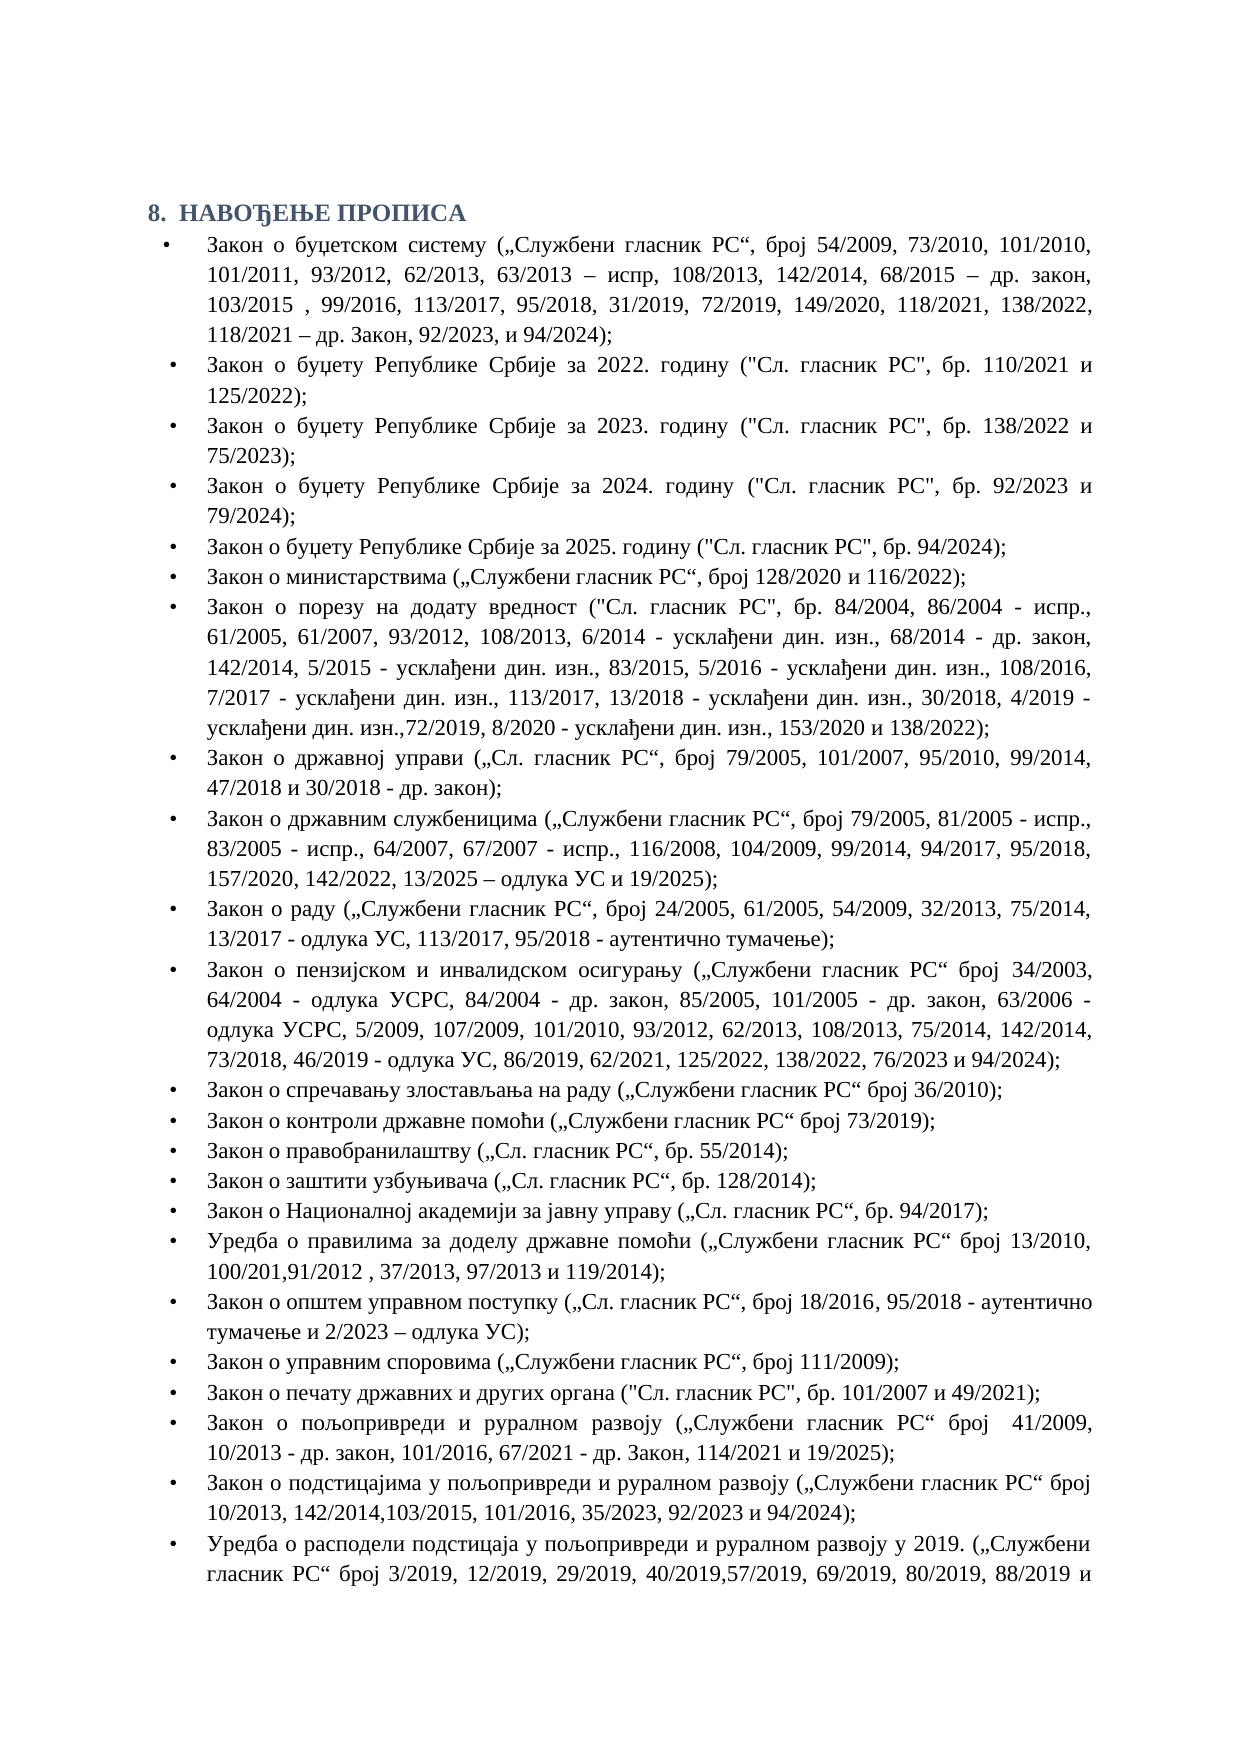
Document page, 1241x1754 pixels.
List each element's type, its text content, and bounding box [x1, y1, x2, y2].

list Закон о државним службеницима („Службени гласник РС“, број 79/2005, 81/2005 - испр., 83/2005 - испр., 64/2007, 67/2007 - испр., 116/2008, 104/2009, 99/2014, 94/2017, 95/2018, 157/2020, 142/2022, 13/2025 – одлука УС и 19/2025); [169, 804, 1093, 891]
list Закон о буџету Републике Србије за 2025. годину ("Сл. гласник РС", бр. 94/2024); [169, 533, 1093, 559]
list Закон о порезу на додату вредност ("Сл. гласник РС", бр. 84/2004, 86/2004 - испр., 61/2005, 61/2007, 93/2012, 108/2013, 6/2014 - усклађени дин. изн., 68/2014 - др. закон, 142/2014, 5/2015 - усклађени дин. изн., 83/2015, 5/2016 - усклађени дин. изн., 108/2016, 7/2017 - усклађени дин. изн., 113/2017, 13/2018 - усклађени дин. изн., 30/2018, 4/2019 - усклађени дин. изн.,72/2019, 8/2020 - усклађени дин. изн., 153/2020 и 138/2022); [169, 593, 1093, 740]
list Закон о буџету Републике Србије за 2022. годину ("Сл. гласник РС", бр. 110/2021 и 125/2022); [169, 351, 1093, 408]
list Закон о министарствима („Службени гласник РС“, број 128/2020 и 116/2022); [169, 563, 1093, 589]
list Закон о буџету Републике Србије за 2023. годину ("Сл. гласник РС", бр. 138/2022 и 75/2023); [169, 412, 1093, 468]
list Закон о општем управном поступку („Сл. гласник РС“, број 18/2016, 95/2018 - аутентично тумачење и 2/2023 – одлука УС); [169, 1288, 1093, 1344]
list Закон о правобранилаштву („Сл. гласник РС“, бр. 55/2014); [169, 1137, 1093, 1163]
list Закон о печату државних и других органа ("Сл. гласник РС", бр. 101/2007 и 49/2021); [169, 1378, 1093, 1405]
list Закон о контроли државне помоћи („Службени гласник РС“ број 73/2019); [169, 1107, 1093, 1133]
list Закон о заштити узбуњивача („Сл. гласник РС“, бр. 128/2014); [169, 1167, 1093, 1193]
list Закон о пензијском и инвалидском осигурању („Службени гласник РС“ број 34/2003, 64/2004 - одлука УСРС, 84/2004 - др. закон, 85/2005, 101/2005 - др. закон, 63/2006 - одлука УСРС, 5/2009, 107/2009, 101/2010, 93/2012, 62/2013, 108/2013, 75/2014, 142/2014, 73/2018, 46/2019 - одлука УС, 86/2019, 62/2021, 125/2022, 138/2022, 76/2023 и 94/2024); [169, 956, 1093, 1073]
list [169, 1529, 1093, 1586]
list Закон о Националној академији за јавну управу („Сл. гласник РС“, бр. 94/2017); [169, 1197, 1093, 1224]
list Закон о управним споровима („Службени гласник РС“, број 111/2009); [169, 1348, 1093, 1375]
list Закон о раду („Службени гласник РС“, број 24/2005, 61/2005, 54/2009, 32/2013, 75/2014, 13/2017 - одлука УС, 113/2017, 95/2018 - аутентично тумачење); [169, 895, 1093, 952]
subtitle 8. НАВОЂЕЊЕ ПРОПИСА [148, 198, 1093, 226]
list Закон о буџету Републике Србије за 2024. годину ("Сл. гласник РС", бр. 92/2023 и 79/2024); [169, 472, 1093, 529]
list Закон о буџетском систему („Службени гласник РС“, број 54/2009, 73/2010, 101/2010, 101/2011, 93/2012, 62/2013, 63/2013 – испр, 108/2013, 142/2014, 68/2015 – др. закон, 103/2015 , 99/2016, 113/2017, 95/2018, 31/2019, 72/2019, 149/2020, 118/2021, 138/2022, 118/2021 – др. Закон, 92/2023, и 94/2024); [162, 231, 1093, 348]
list Закон о спречавању злостављања на раду („Службени гласник РС“ број 36/2010); [169, 1076, 1093, 1103]
list Закон о државној управи („Сл. гласник РС“, број 79/2005, 101/2007, 95/2010, 99/2014, 47/2018 и 30/2018 - др. закон); [169, 744, 1093, 801]
list Закон о пољопривреди и руралном развоју („Службени гласник РС“ број 41/2009, 10/2013 - др. закон, 101/2016, 67/2021 - др. Закон, 114/2021 и 19/2025); [169, 1409, 1093, 1465]
list Закон о подстицајима у пољопривреди и руралном развоју („Службени гласник РС“ број 10/2013, 142/2014,103/2015, 101/2016, 35/2023, 92/2023 и 94/2024); [169, 1469, 1093, 1526]
list Уредба о правилима за доделу државне помоћи („Службени гласник РС“ број 13/2010, 100/201,91/2012 , 37/2013, 97/2013 и 119/2014); [169, 1227, 1093, 1284]
